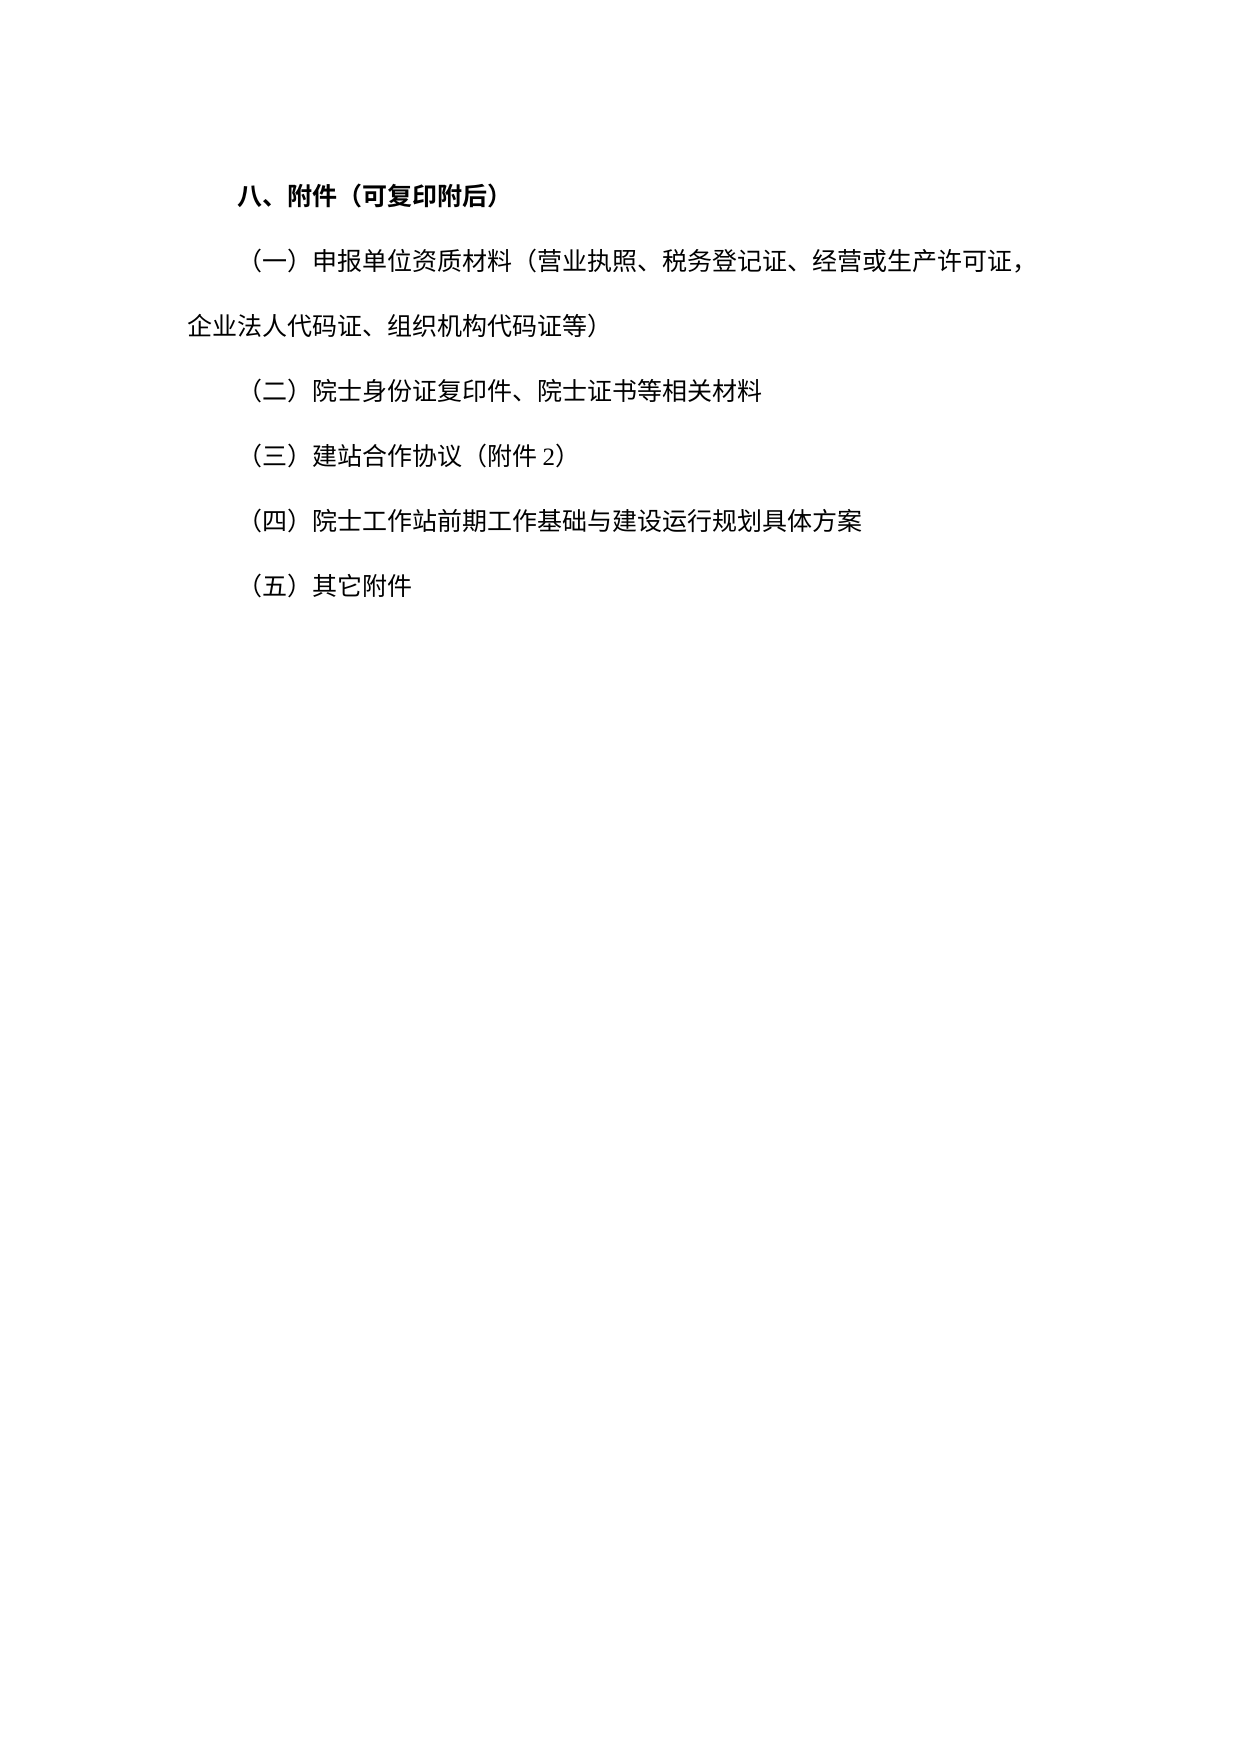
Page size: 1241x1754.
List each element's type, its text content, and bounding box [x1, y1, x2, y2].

text （三）建站合作协议（附件2） [187, 422, 1053, 487]
text 八、附件（可复印附后） [187, 162, 1053, 227]
text （一）申报单位资质材料（营业执照、税务登记证、经营或生产许可证，企业法人代码证、组织机构代码证等） [187, 227, 1053, 357]
text （二）院士身份证复印件、院士证书等相关材料 [187, 357, 1053, 422]
text （四）院士工作站前期工作基础与建设运行规划具体方案 [187, 487, 1053, 552]
text （五）其它附件 [187, 552, 1053, 617]
